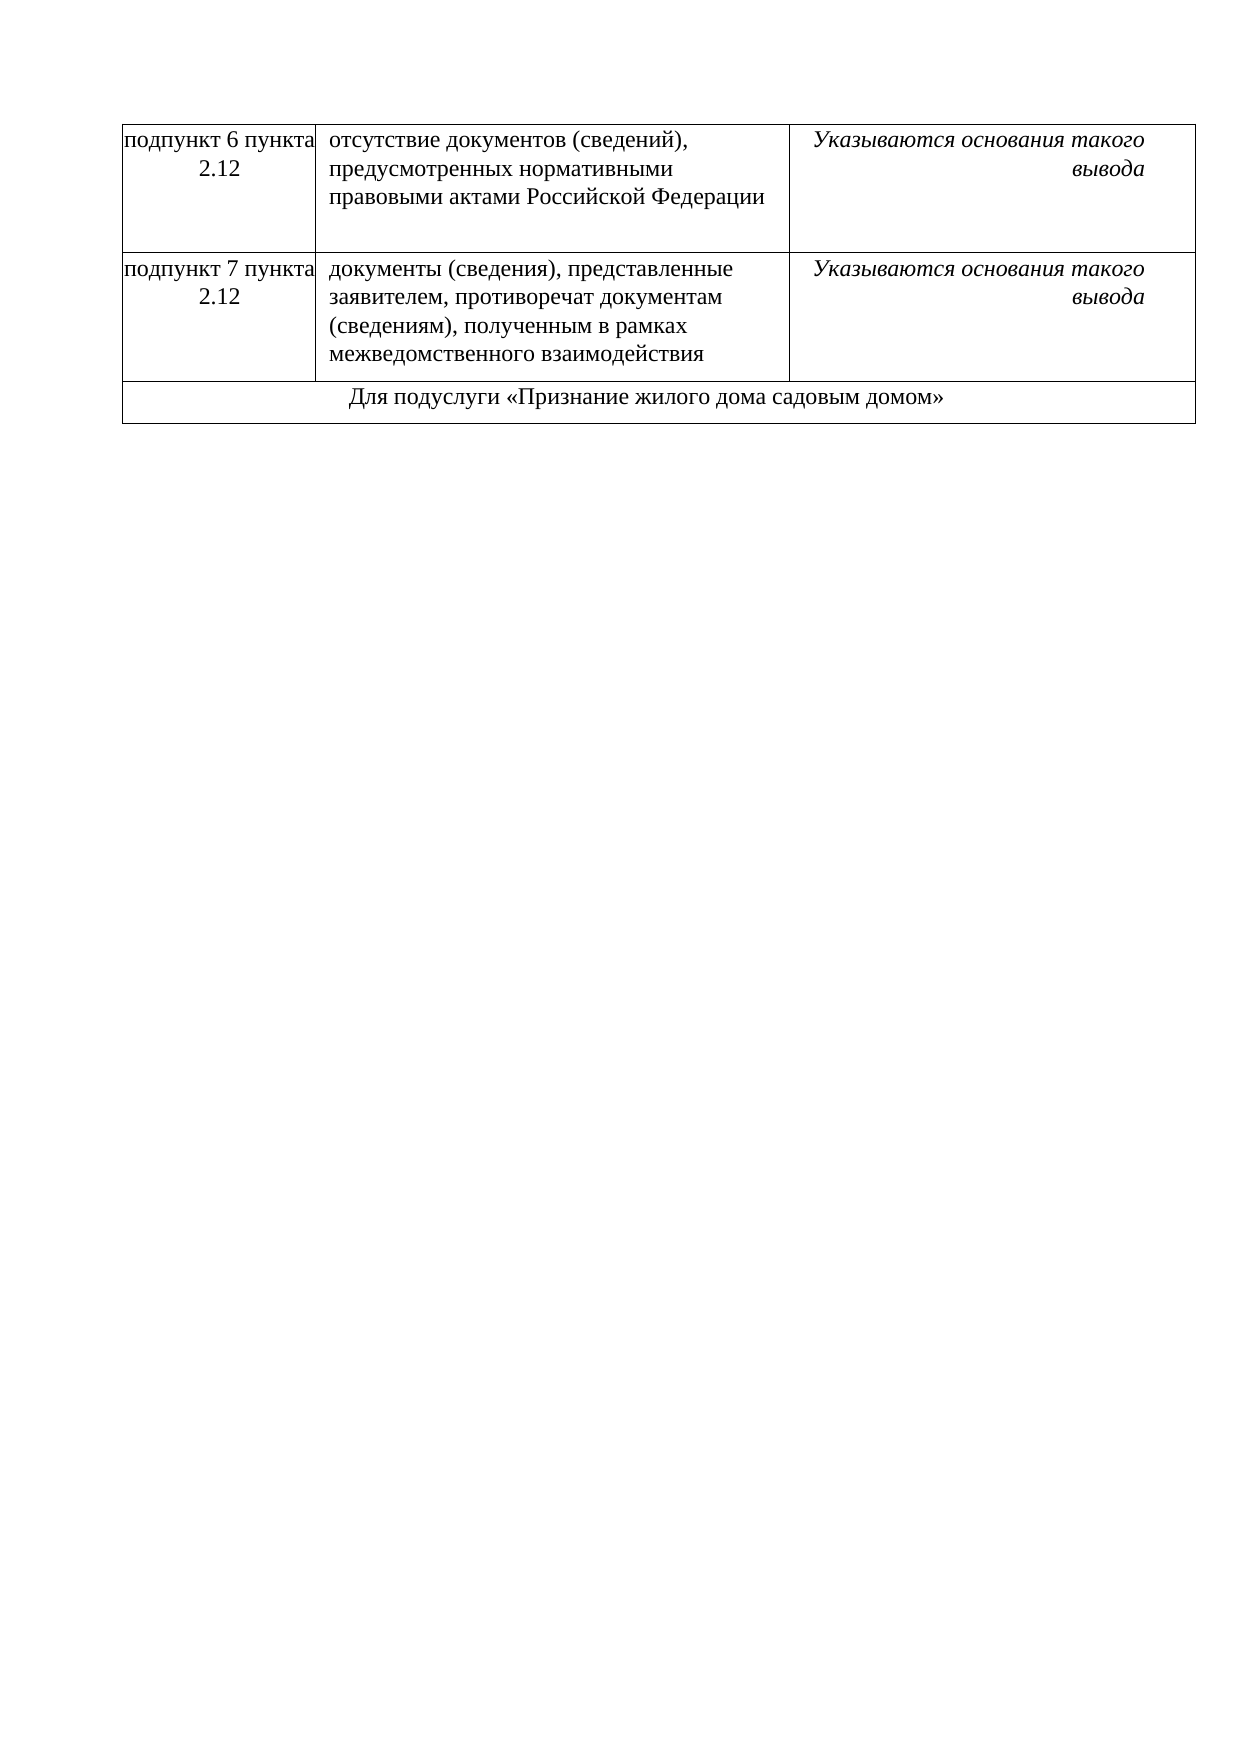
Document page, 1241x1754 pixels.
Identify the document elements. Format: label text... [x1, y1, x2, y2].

table_cell документы (сведения), представленные заявителем, противоречат документам (сведениям), полученным в рамках межведомственного взаимодействия [316, 253, 789, 381]
table_cell Для подуслуги «Признание жилого дома садовым домом» [123, 382, 1195, 423]
table_cell отсутствие документов (сведений), предусмотренных нормативными правовыми актами Российской Федерации [316, 125, 789, 252]
table_cell Указываются основания такого вывода [790, 253, 1195, 381]
table_cell подпункт 6 пункта 2.12 [123, 125, 315, 252]
table_cell Указываются основания такого вывода [790, 125, 1195, 252]
table_cell подпункт 7 пункта 2.12 [123, 253, 315, 381]
